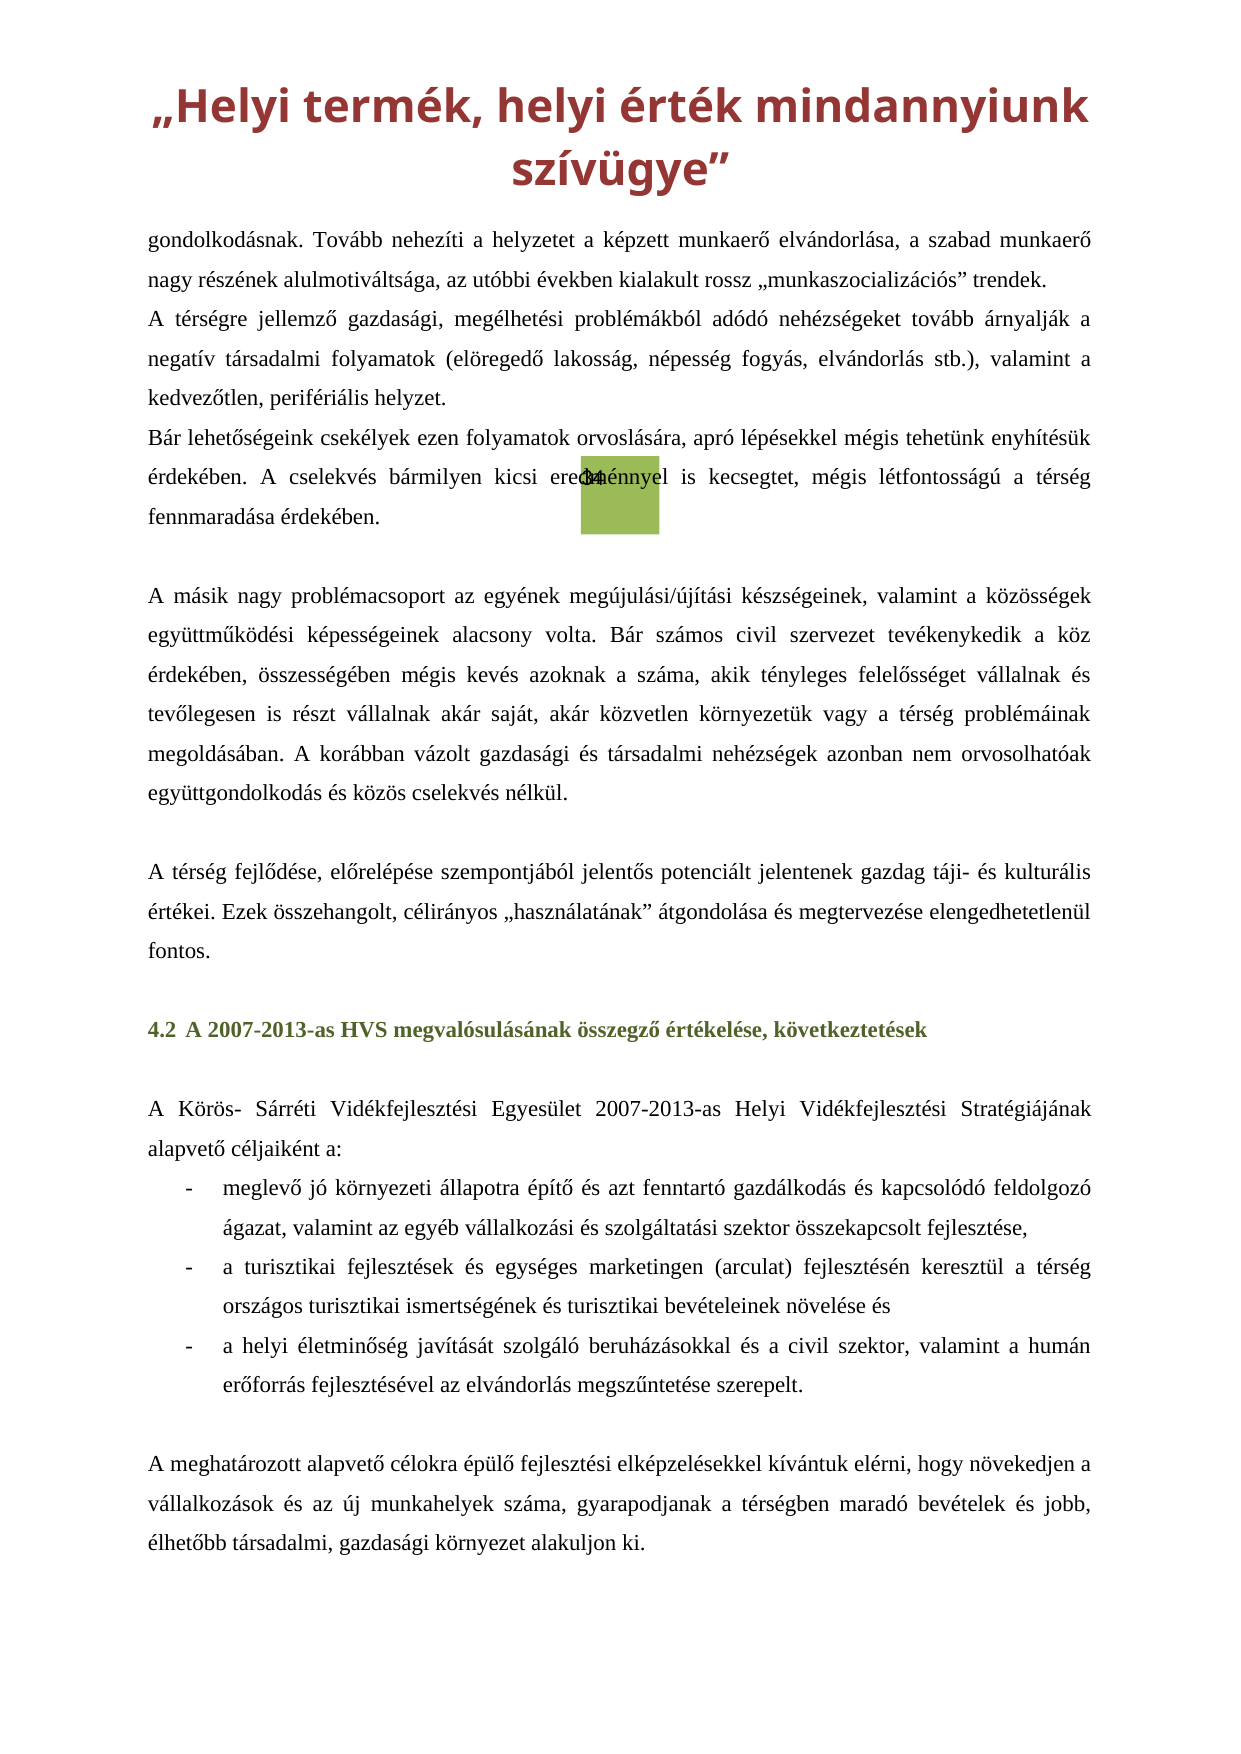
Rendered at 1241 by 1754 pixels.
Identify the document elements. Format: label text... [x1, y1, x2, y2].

list a helyi életminőség javítását szolgáló beruházásokkal és a civil szektor, valamint a humán erőforrás fejlesztésével az elvándorlás megszűntetése szerepelt. [185, 1332, 1093, 1398]
text A térségre jellemző gazdasági, megélhetési problémákból adódó nehézségeket tovább árnyalják a negatív társadalmi folyamatok (elöregedő lakosság, népesség fogyás, elvándorlás stb.), valamint a kedvezőtlen, perifériális helyzet. [148, 306, 1093, 411]
text A térség fejlődése, előrelépése szempontjából jelentős potenciált jelentenek gazdag táji- és kulturális értékei. Ezek összehangolt, célirányos „használatának” átgondolása és megtervezése elengedhetetlenül fontos. [148, 858, 1093, 963]
text Bár lehetőségeink csekélyek ezen folyamatok orvoslására, apró lépésekkel mégis tehetünk enyhítésük érdekében. A cselekvés bármilyen kicsi eredménnyel is kecsegtet, mégis létfontosságú a térség fennmaradása érdekében. [148, 424, 1093, 529]
text A Körös- Sárréti Vidékfejlesztési Egyesület 2007-2013-as Helyi Vidékfejlesztési Stratégiájának alapvető céljaiként a: [148, 1095, 1093, 1161]
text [148, 227, 1093, 292]
text A másik nagy problémacsoport az egyének megújulási/újítási készségeinek, valamint a közösségek együttműködési képességeinek alacsony volta. Bár számos civil szervezet tevékenykedik a köz érdekében, összességében mégis kevés azoknak a száma, akik tényleges felelősséget vállalnak és tevőlegesen is részt vállalnak akár saját, akár közvetlen környezetük vagy a térség problémáinak megoldásában. A korábban vázolt gazdasági és társadalmi nehézségek azonban nem orvosolhatóak együttgondolkodás és közös cselekvés nélkül. [148, 582, 1093, 806]
list A 2007-2013-as HVS megvalósulásának összegző értékelése, következtetések [148, 1016, 1093, 1042]
list a turisztikai fejlesztések és egységes marketingen (arculat) fejlesztésén keresztül a térség országos turisztikai ismertségének és turisztikai bevételeinek növelése és [185, 1253, 1093, 1319]
list meglevő jó környezeti állapotra építő és azt fenntartó gazdálkodás és kapcsolódó feldolgozó ágazat, valamint az egyéb vállalkozási és szolgáltatási szektor összekapcsolt fejlesztése, [185, 1174, 1093, 1240]
text A meghatározott alapvető célokra épülő fejlesztési elképzelésekkel kívántuk elérni, hogy növekedjen a vállalkozások és az új munkahelyek száma, gyarapodjanak a térségben maradó bevételek és jobb, élhetőbb társadalmi, gazdasági környezet alakuljon ki. [148, 1450, 1093, 1556]
